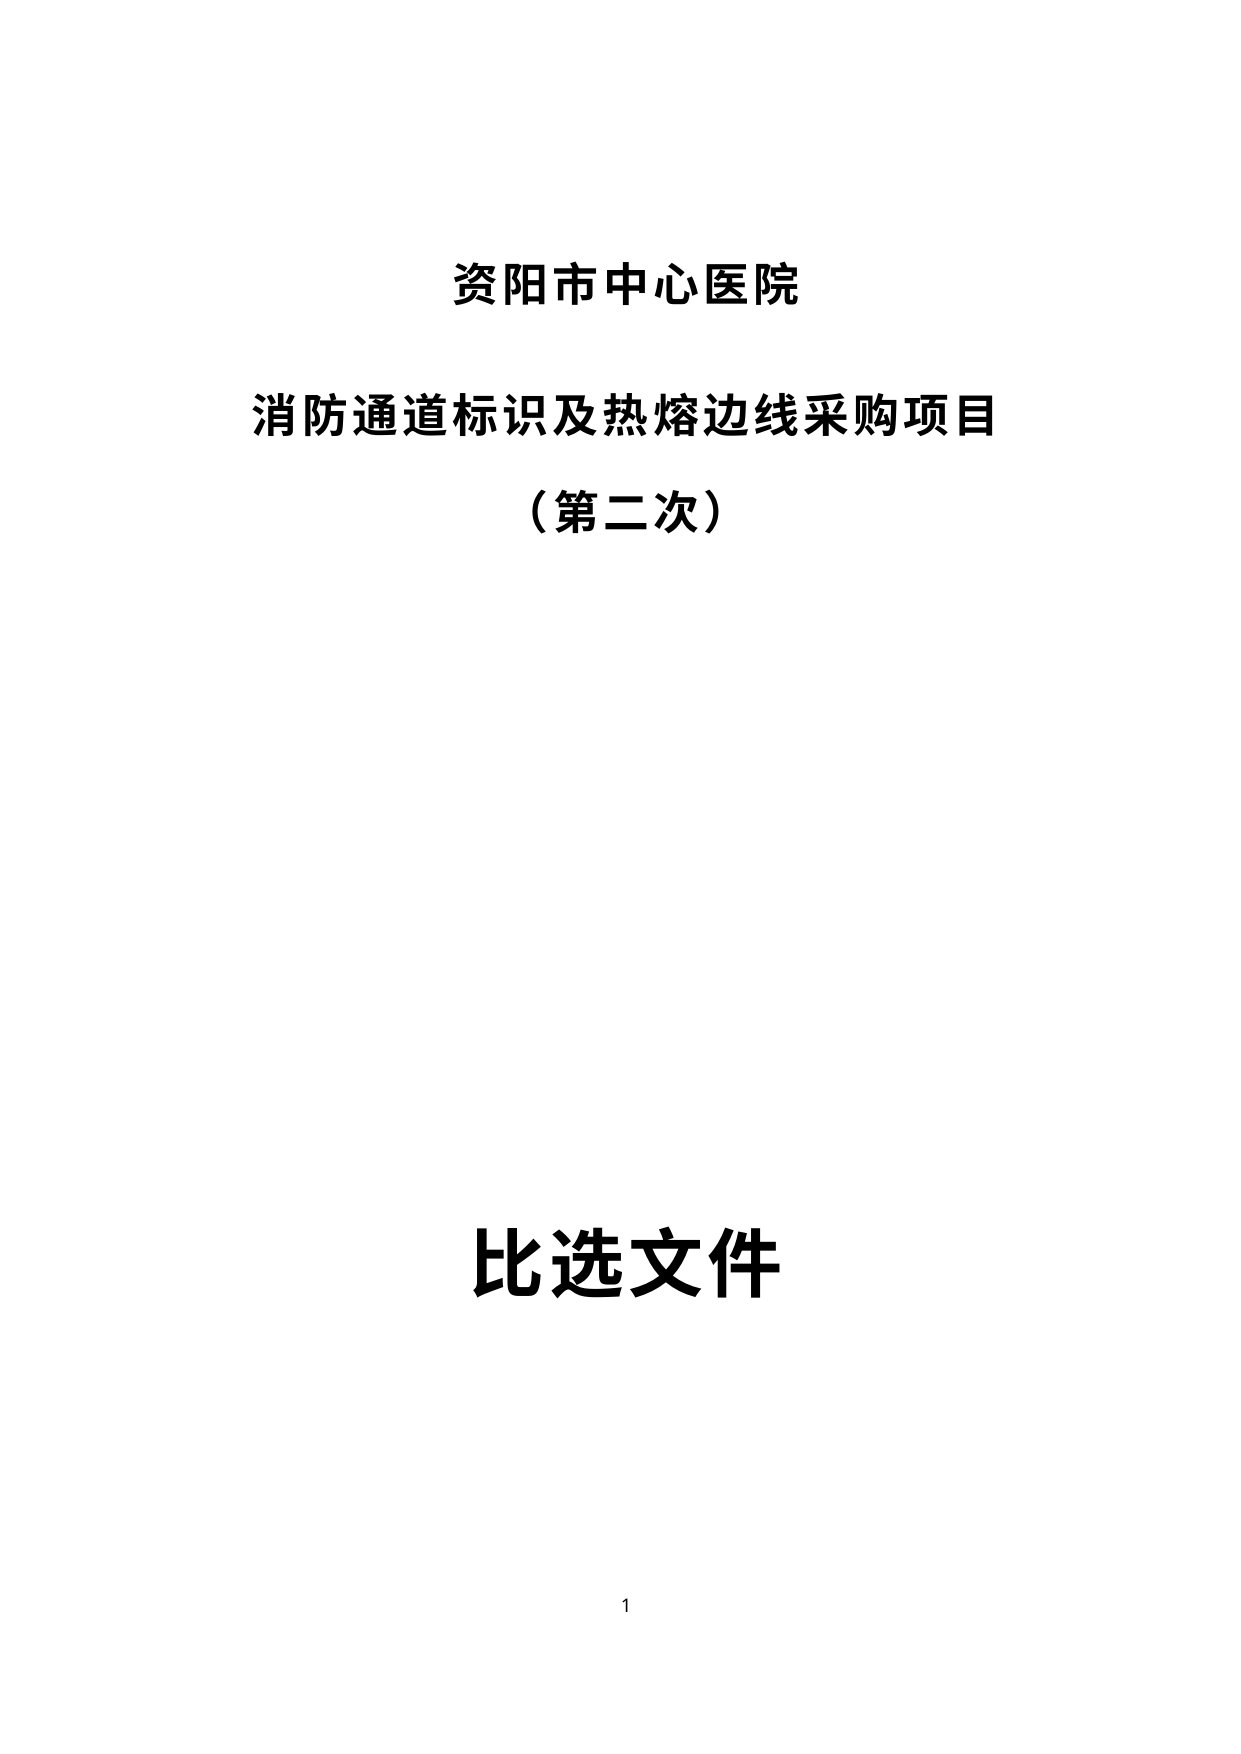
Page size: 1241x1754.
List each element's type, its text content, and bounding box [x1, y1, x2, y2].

text 消防通道标识及热熔边线采购项目 [165, 363, 1087, 461]
text （第二次） [165, 461, 1087, 558]
text 比选文件 [165, 1193, 1087, 1323]
text 资阳市中心医院 [165, 233, 1087, 330]
